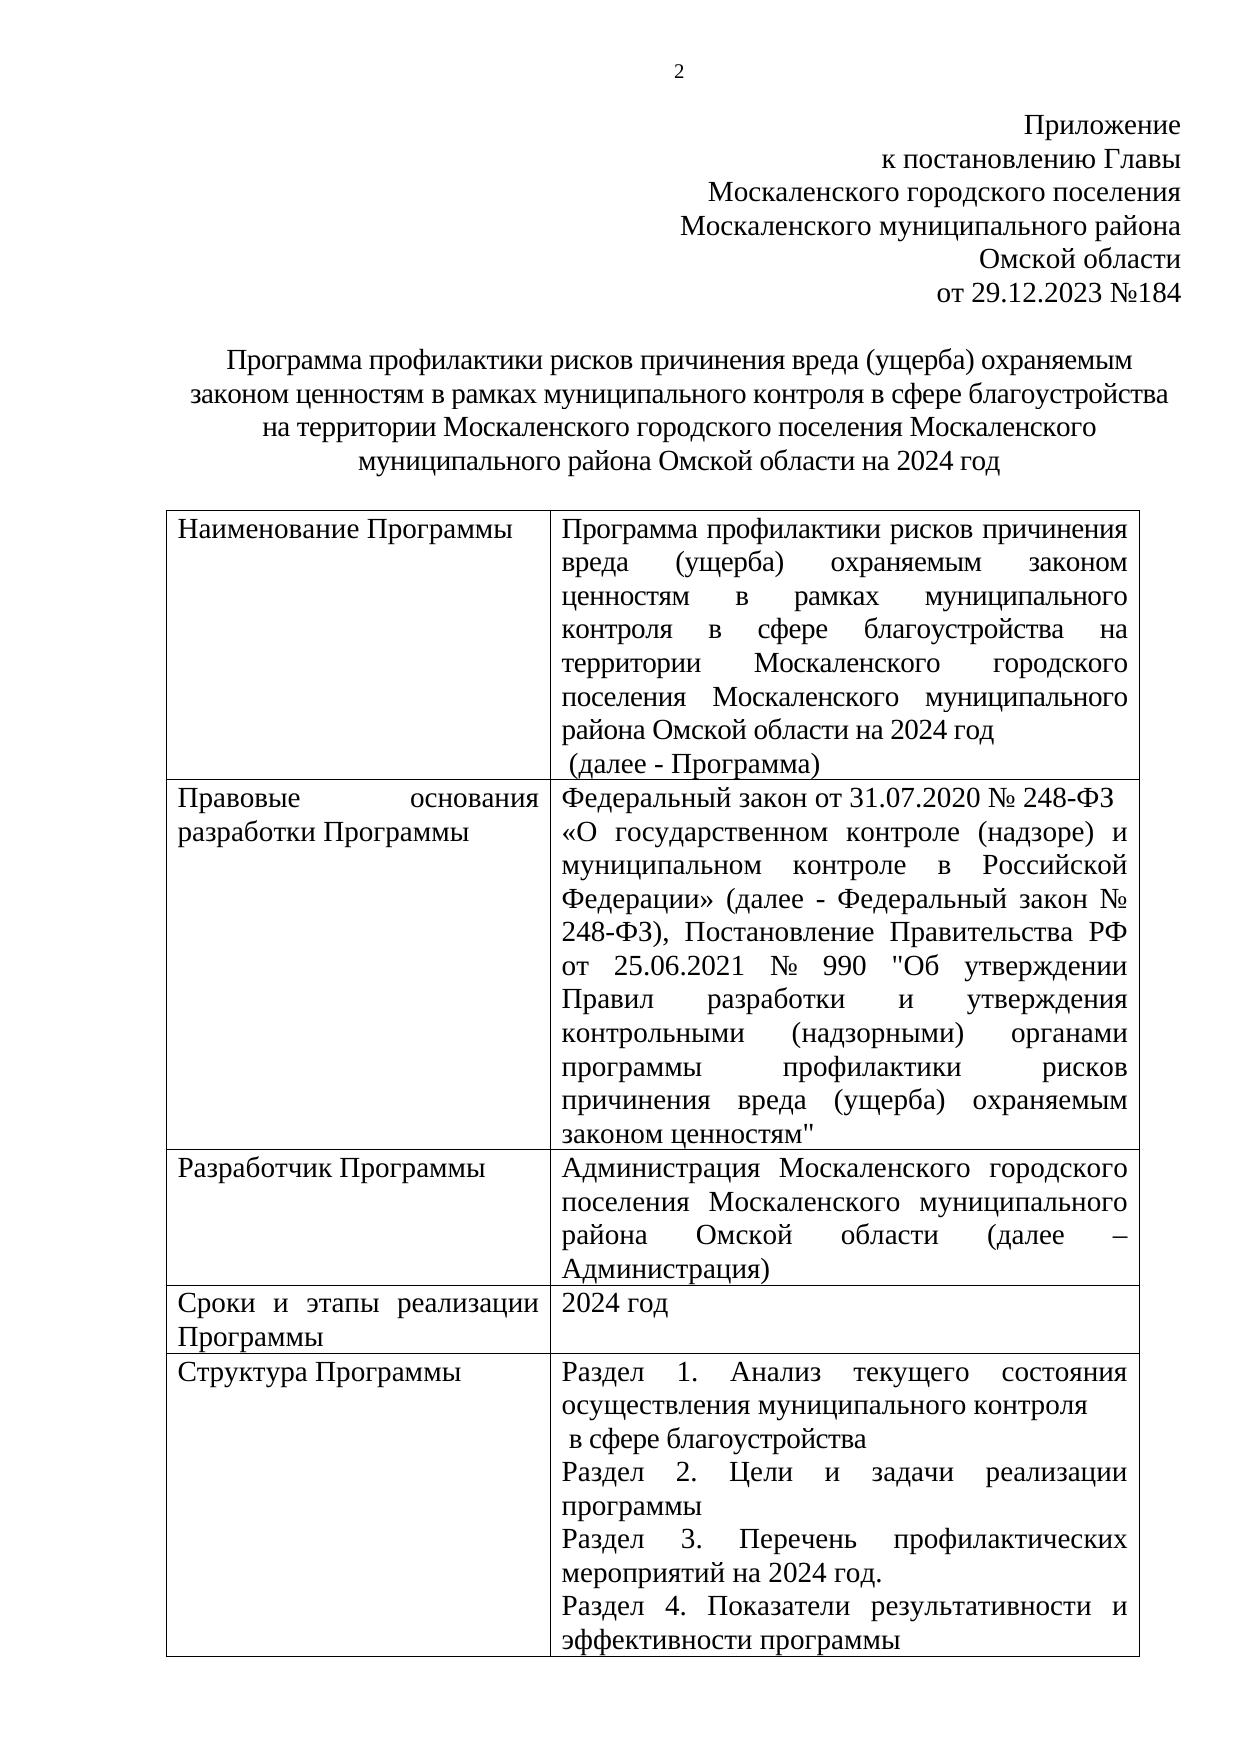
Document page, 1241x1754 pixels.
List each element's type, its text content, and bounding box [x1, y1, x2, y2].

table_cell 2024 год [551, 1286, 1139, 1353]
text Омской области [679, 242, 1181, 275]
table_cell Разработчик Программы [167, 1150, 550, 1284]
table_cell Раздел 1. Анализ текущего состояния осуществления муниципального контроля в сфере благоустройства Раздел 2. Цели и задачи реализации программы Раздел 3. Перечень профилактических мероприятий на 2024 год. Раздел 4. Показатели результативности и эффективности программы [551, 1354, 1139, 1656]
table_cell Федеральный закон от 31.07.2020 № 248-ФЗ «О государственном контроле (надзоре) и муниципальном контроле в Российской Федерации» (далее - Федеральный закон № 248-ФЗ), Постановление Правительства РФ от 25.06.2021 № 990 "Об утверждении Правил разработки и утверждения контрольными (надзорными) органами программы профилактики рисков причинения вреда (ущерба) охраняемым законом ценностям" [551, 780, 1139, 1149]
table_cell Администрация Москаленского городского поселения Москаленского муниципального района Омской области (далее – Администрация) [551, 1150, 1139, 1284]
text Программа профилактики рисков причинения вреда (ущерба) охраняемым законом ценностям в рамках муниципального контроля в сфере благоустройства на территории Москаленского городского поселения Москаленского муниципального района Омской области на 2024 год [177, 342, 358, 476]
table_header Наименование Программы [167, 511, 550, 779]
text от 29.12.2023 №184 [679, 275, 1181, 309]
text к постановлению Главы [679, 141, 1181, 174]
text Москаленского городского поселения [679, 174, 1181, 208]
table_header Программа профилактики рисков причинения вреда (ущерба) охраняемым законом ценностям в рамках муниципального контроля в сфере благоустройства на территории Москаленского городского поселения Москаленского муниципального района Омской области на 2024 год (далее - Программа) [551, 511, 1139, 779]
text Москаленского муниципального района [679, 208, 1181, 242]
text Приложение [679, 107, 1181, 141]
table_cell Правовые основания разработки Программы [167, 780, 550, 1149]
table_cell Структура Программы [167, 1354, 550, 1656]
table_cell Сроки и этапы реализации Программы [167, 1286, 550, 1353]
text Программа профилактики рисков причинения вреда (ущерба) охраняемым законом ценностям в рамках муниципального контроля в сфере благоустройства на территории Москаленского городского поселения Москаленского муниципального района Омской области на 2024 год [1000, 342, 1181, 476]
